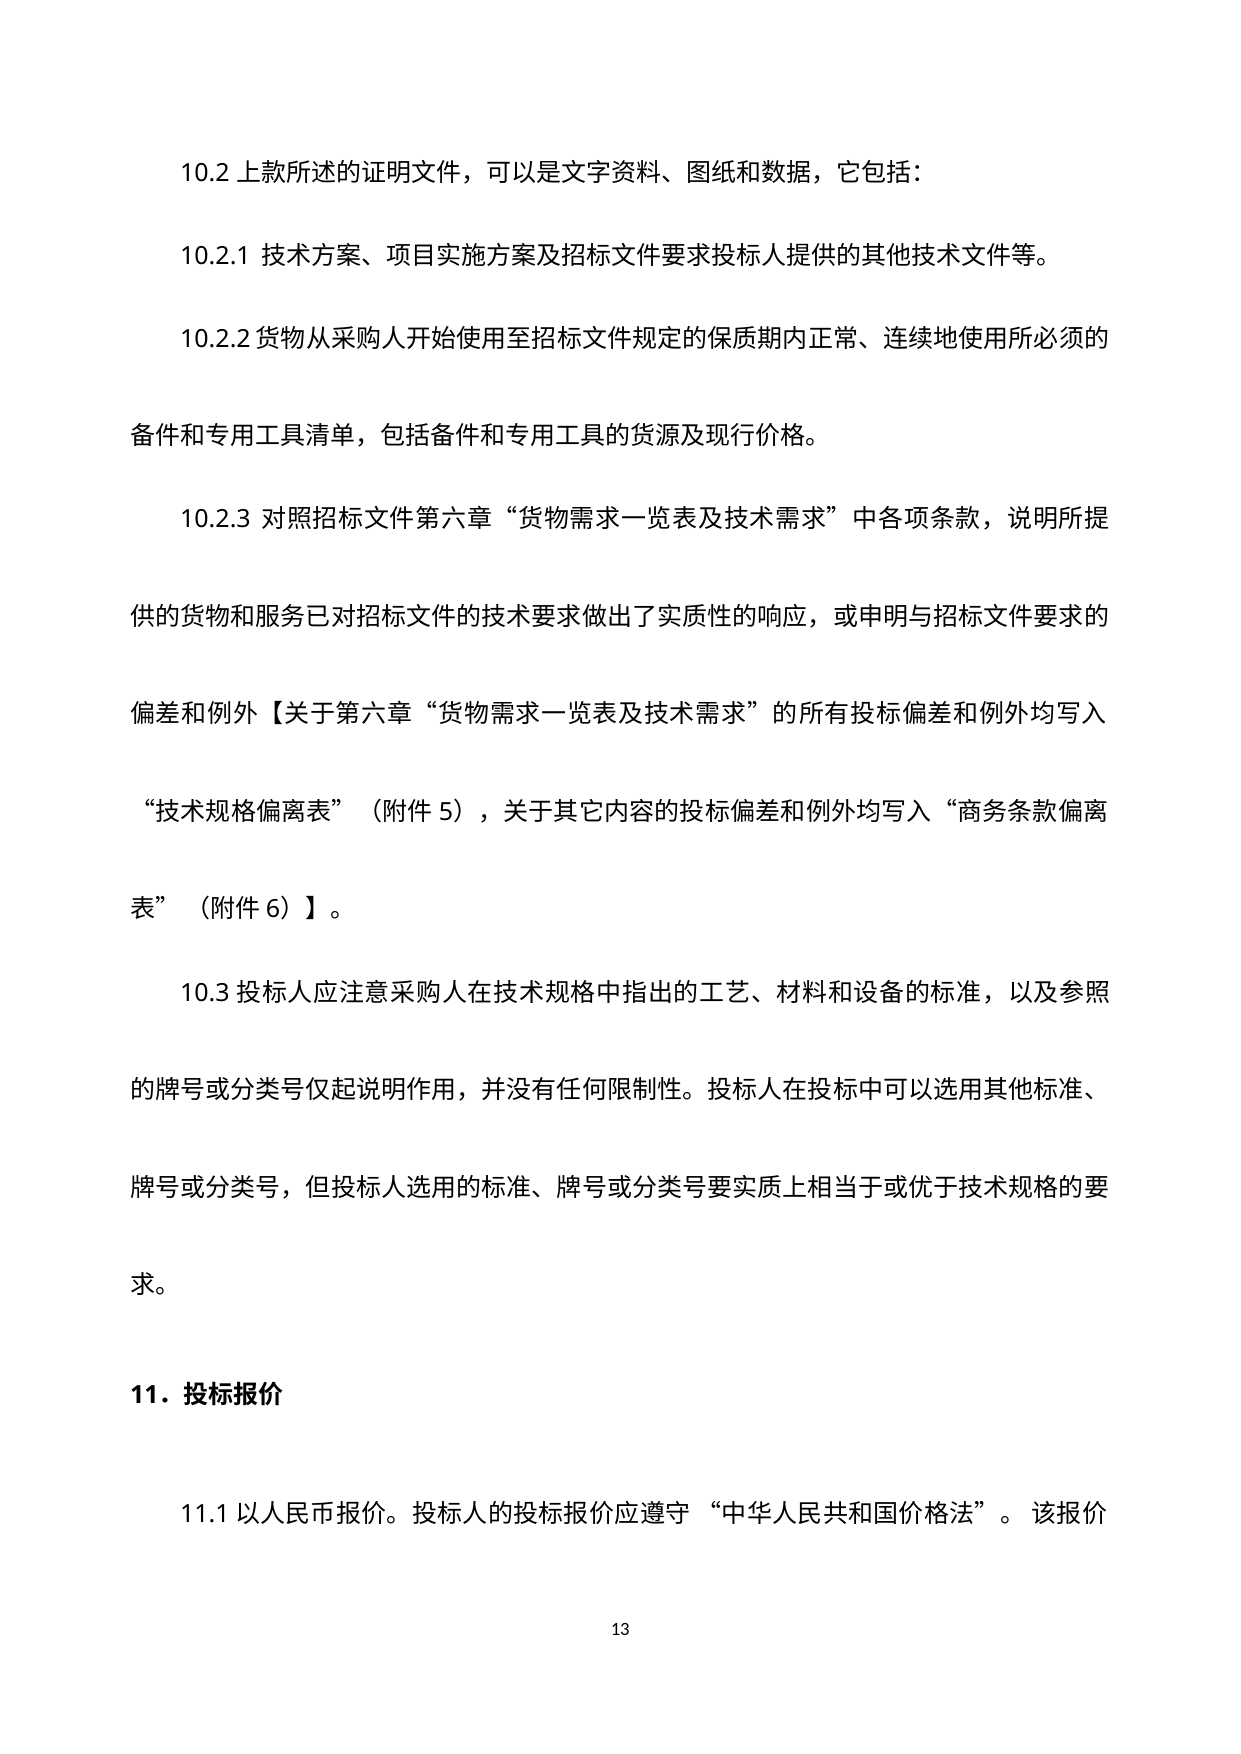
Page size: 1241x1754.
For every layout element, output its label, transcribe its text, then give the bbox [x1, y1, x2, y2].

text 10.3 投标人应注意采购人在技术规格中指出的工艺、材料和设备的标准，以及参照的牌号或分类号仅起说明作用，并没有任何限制性。投标人在投标中可以选用其他标准、牌号或分类号，但投标人选用的标准、牌号或分类号要实质上相当于或优于技术规格的要求。 [130, 958, 1110, 1315]
subtitle 11．投标报价 [130, 1360, 1110, 1425]
text 10.2 上款所述的证明文件，可以是文字资料、图纸和数据，它包括： [130, 138, 1110, 203]
text 10.2.2货物从采购人开始使用至招标文件规定的保质期内正常、连续地使用所必须的备件和专用工具清单，包括备件和专用工具的货源及现行价格。 [130, 304, 1110, 466]
text 10.2.3 对照招标文件第六章“货物需求一览表及技术需求”中各项条款，说明所提供的货物和服务已对招标文件的技术要求做出了实质性的响应，或申明与招标文件要求的偏差和例外【关于第六章“货物需求一览表及技术需求”的所有投标偏差和例外均写入“技术规格偏离表”（附件5），关于其它内容的投标偏差和例外均写入“商务条款偏离表” （附件6）】。 [130, 484, 1110, 939]
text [130, 1479, 1110, 1544]
text 10.2.1 技术方案、项目实施方案及招标文件要求投标人提供的其他技术文件等。 [130, 221, 1110, 286]
